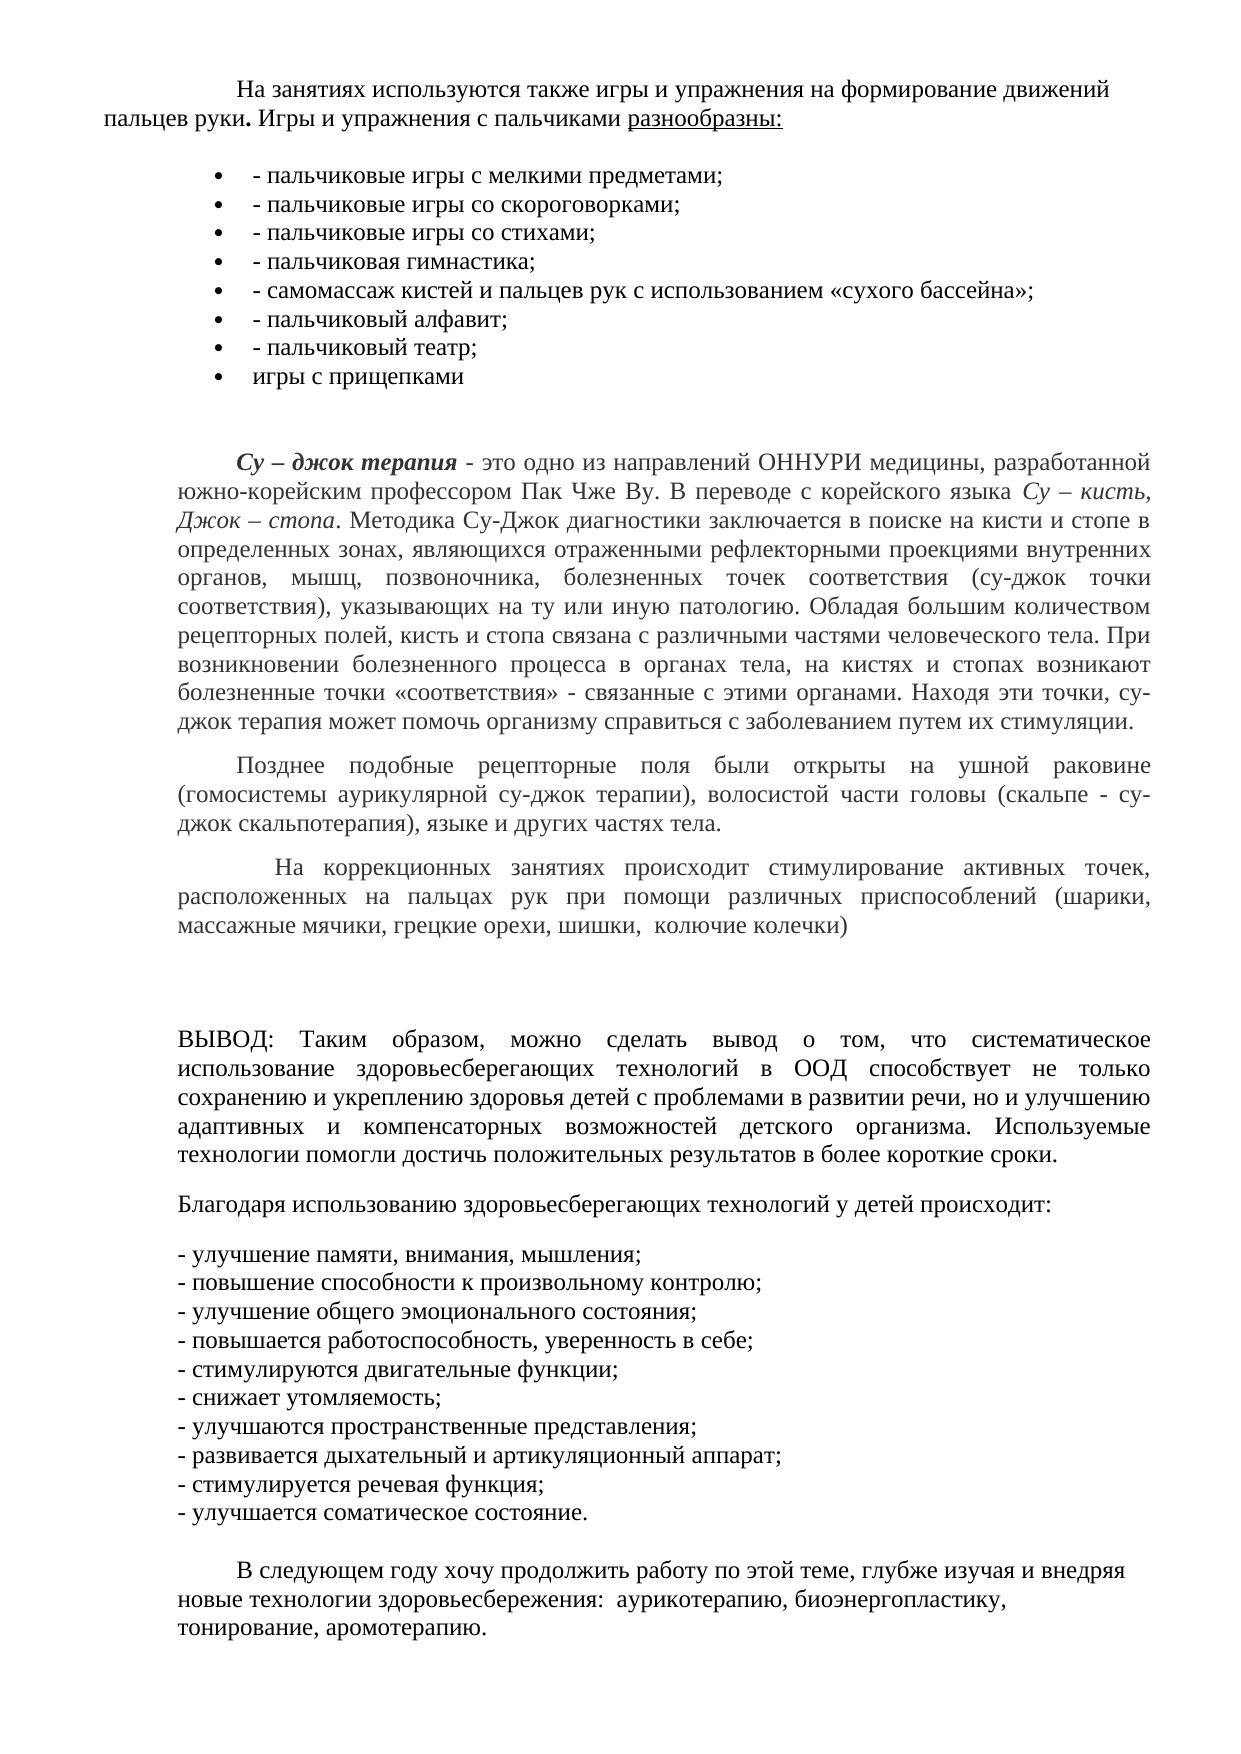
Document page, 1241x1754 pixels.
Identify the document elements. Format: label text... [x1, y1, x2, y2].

list - самомассаж кистей и пальцев рук с использованием «сухого бассейна»; [215, 275, 1182, 304]
list игры с прищепками [215, 361, 1152, 390]
text Благодаря использованию здоровьесберегающих технологий у детей происходит: [177, 1189, 1152, 1218]
text На коррекционных занятиях происходит стимулирование активных точек, расположенных на пальцах рук при помощи различных приспособлений (шарики, массажные мячики, грецкие орехи, шишки, колючие колечки) [177, 852, 1152, 939]
list - пальчиковая гимнастика; [215, 246, 1152, 275]
text - развивается дыхательный и артикуляционный аппарат; [177, 1440, 1152, 1469]
list - пальчиковые игры со стихами; [215, 217, 1152, 246]
list - пальчиковый театр; [215, 332, 1152, 361]
text - снижает утомляемость; [177, 1382, 1152, 1411]
text - улучшение памяти, внимания, мышления; [177, 1239, 1152, 1267]
text Позднее подобные рецепторные поля были открыты на ушной раковине (гомосистемы аурикулярной су-джок терапии), волосистой части головы (скальпе - су-джок скальпотерапия), языке и других частях тела. [177, 751, 1152, 837]
text ВЫВОД: Таким образом, можно сделать вывод о том, что систематическое использование здоровьесберегающих технологий в ООД способствует не только сохранению и укреплению здоровья детей с проблемами в развитии речи, но и улучшению адаптивных и компенсаторных возможностей детского организма. Используемые технологии помогли достичь положительных результатов в более короткие сроки. [177, 1024, 1152, 1168]
text - повышение способности к произвольному контролю; [177, 1267, 1152, 1296]
text - стимулируются двигательные функции; [177, 1354, 1152, 1382]
text - улучшение общего эмоционального состояния; [177, 1296, 1152, 1325]
text - стимулируется речевая функция; [177, 1469, 1152, 1497]
text - улучшаются пространственные представления; [177, 1411, 1152, 1440]
text На занятиях используются также игры и упражнения на формирование движений пальцев руки. Игры и упражнения с пальчиками разнообразны: [104, 74, 1152, 131]
text Су – джок терапия - это одно из направлений ОННУРИ медицины, разработанной южно-корейским профессором Пак Чже Ву. В переводе с корейского языка Су – кисть, Джок – стопа. Методика Су-Джок диагностики заключается в поиске на кисти и стопе в определенных зонах, являющихся отраженными рефлекторными проекциями внутренних органов, мышц, позвоночника, болезненных точек соответствия (су-джок точки соответствия), указывающих на ту или иную патологию. Обладая большим количеством рецепторных полей, кисть и стопа связана с различными частями человеческого тела. При возникновении болезненного процесса в органах тела, на кистях и стопах возникают болезненные точки «соответствия» - связанные с этими органами. Находя эти точки, су-джок терапия может помочь организму справиться с заболеванием путем их стимуляции. [177, 447, 1152, 735]
list - пальчиковый алфавит; [215, 304, 1152, 332]
text - повышается работоспособность, уверенность в себе; [177, 1325, 1152, 1354]
text В следующем году хочу продолжить работу по этой теме, глубже изучая и внедряя новые технологии здоровьесбережения: аурикотерапию, биоэнергопластику, тонирование, аромотерапию. [177, 1555, 1152, 1641]
list - пальчиковые игры со скороговорками; [215, 189, 1152, 217]
list - пальчиковые игры с мелкими предметами; [215, 160, 1152, 189]
text - улучшается соматическое состояние. [177, 1497, 1152, 1526]
